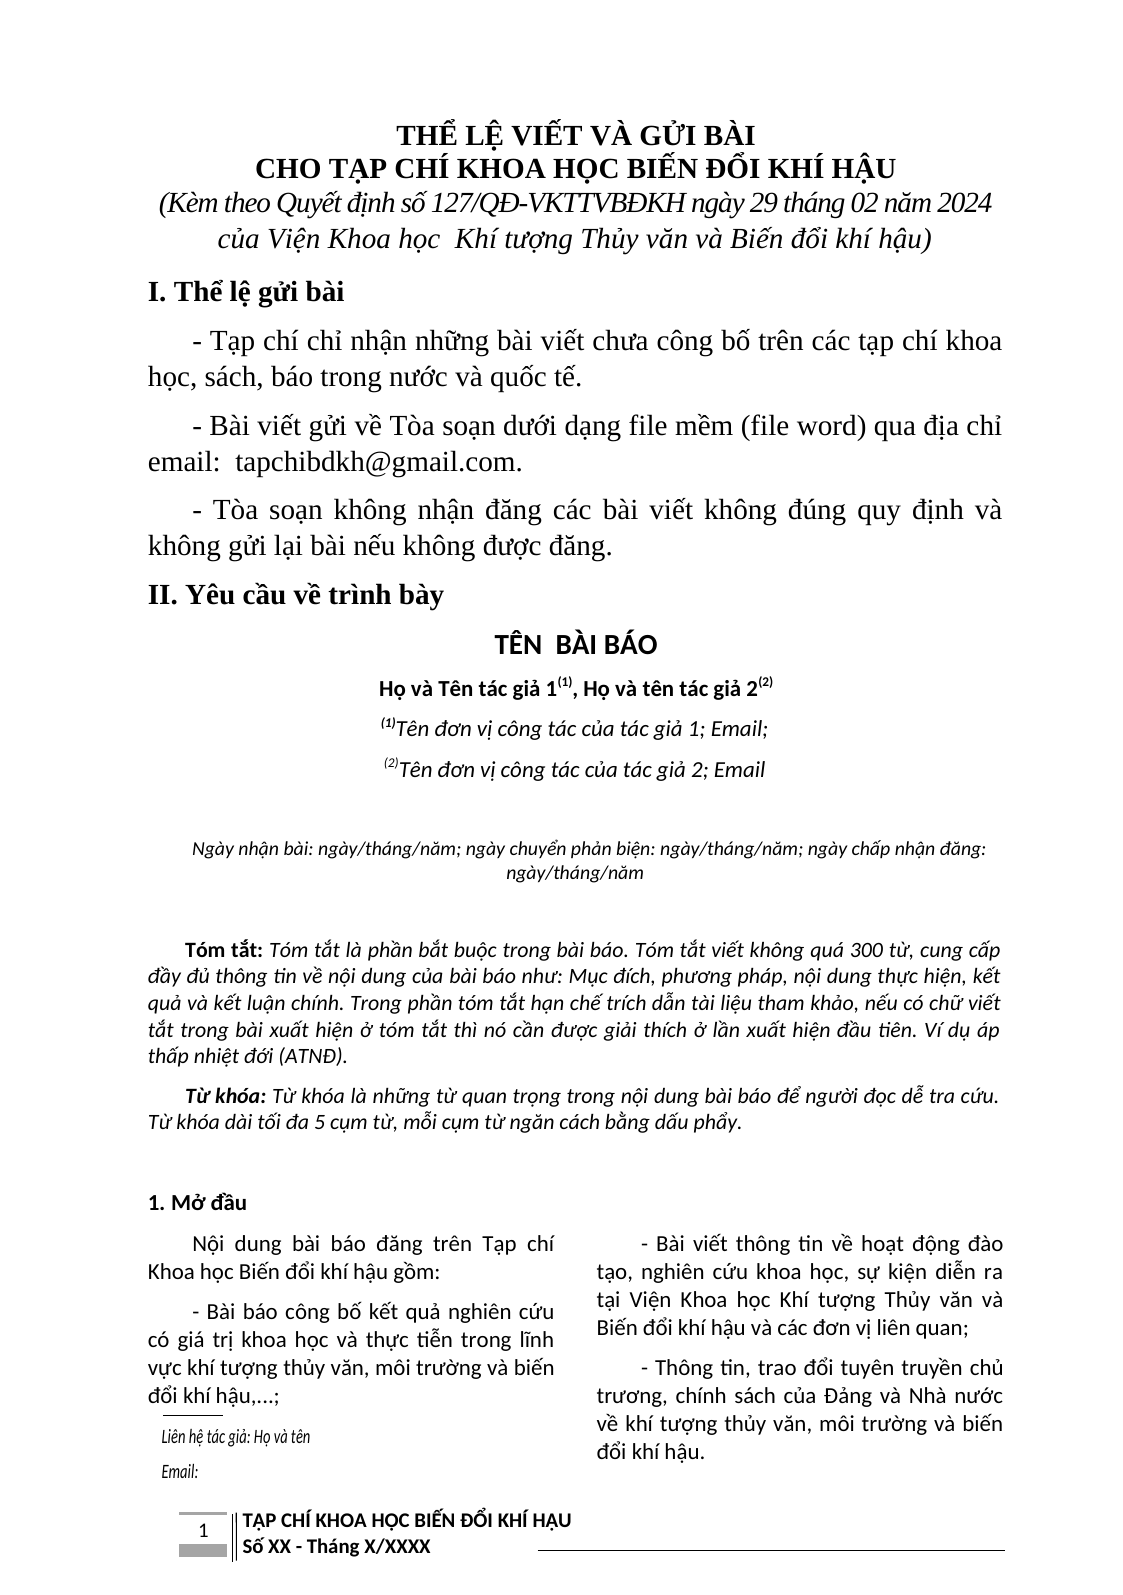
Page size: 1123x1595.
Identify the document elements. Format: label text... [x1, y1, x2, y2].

text (2)Tên đơn vị công tác của tác giả 2; Email [148, 755, 1004, 783]
text 1. Mở đầu [148, 1188, 555, 1216]
text - Tòa soạn không nhận đăng các bài viết không đúng quy định và không gửi lại bài nếu không được đăng. [148, 492, 1004, 562]
subtitle CHO TẠP CHÍ KHOA HỌC BIẾN ĐỔI KHÍ HẬU [148, 152, 1004, 185]
text - Bài viết gửi về Tòa soạn dưới dạng file mềm (file word) qua địa chỉ email: tapchibdkh@gmail.com. [148, 408, 1004, 477]
table_header [148, 1409, 554, 1450]
text - Bài báo công bố kết quả nghiên cứu có giá trị khoa học và thực tiễn trong lĩnh vực khí tượng thủy văn, môi trường và biến đổi khí hậu,...; [148, 1297, 555, 1409]
text - Bài viết thông tin về hoạt động đào tạo, nghiên cứu khoa học, sự kiện diễn ra tại Viện Khoa học Khí tượng Thủy văn và Biến đổi khí hậu và các đơn vị liên quan; [596, 1229, 1004, 1341]
text Họ và Tên tác giả 1(1), Họ và tên tác giả 2(2) [148, 674, 1004, 702]
text - Tạp chí chỉ nhận những bài viết chưa công bố trên các tạp chí khoa học, sách, báo trong nước và quốc tế. [148, 323, 1004, 392]
text I. Thể lệ gửi bài [148, 274, 1004, 308]
text TÊN BÀI BÁO [148, 626, 1004, 661]
text (Kèm theo Quyết định số 127/QĐ-VKTTVBĐKH ngày 29 tháng 02 năm 2024 của Viện Khoa học Khí tượng Thủy văn và Biến đổi khí hậu) [148, 185, 1004, 255]
text Nội dung bài báo đăng trên Tạp chí Khoa học Biến đổi khí hậu gồm: [148, 1229, 555, 1285]
text II. Yêu cầu về trình bày [148, 577, 1004, 611]
text Ngày nhận bài: ngày/tháng/năm; ngày chuyển phản biện: ngày/tháng/năm; ngày chấp nhận đăng: ngày/tháng/năm [148, 836, 1004, 884]
subtitle THỂ LỆ VIẾT VÀ GỬI BÀI [148, 118, 1004, 152]
text - Thông tin, trao đổi tuyên truyền chủ trương, chính sách của Đảng và Nhà nước về khí tượng thủy văn, môi trường và biến đổi khí hậu. [596, 1353, 1004, 1465]
text (1)Tên đơn vị công tác của tác giả 1; Email; [148, 714, 1004, 742]
text Từ khóa: Từ khóa là những từ quan trọng trong nội dung bài báo để người đọc dễ tra cứu. Từ khóa dài tối đa 5 cụm từ, mỗi cụm từ ngăn cách bằng dấu phẩy. [148, 1082, 1004, 1135]
text Tóm tắt: Tóm tắt là phần bắt buộc trong bài báo. Tóm tắt viết không quá 300 từ, cung cấp đầy đủ thông tin về nội dung của bài báo như: Mục đích, phương pháp, nội dung thực hiện, kết quả và kết luận chính. Trong phần tóm tắt hạn chế trích dẫn tài liệu tham khảo, nếu có chữ viết tắt trong bài xuất hiện ở tóm tắt thì nó cần được giải thích ở lần xuất hiện đầu tiên. Ví dụ áp thấp nhiệt đới (ATNĐ). [148, 936, 1004, 1069]
